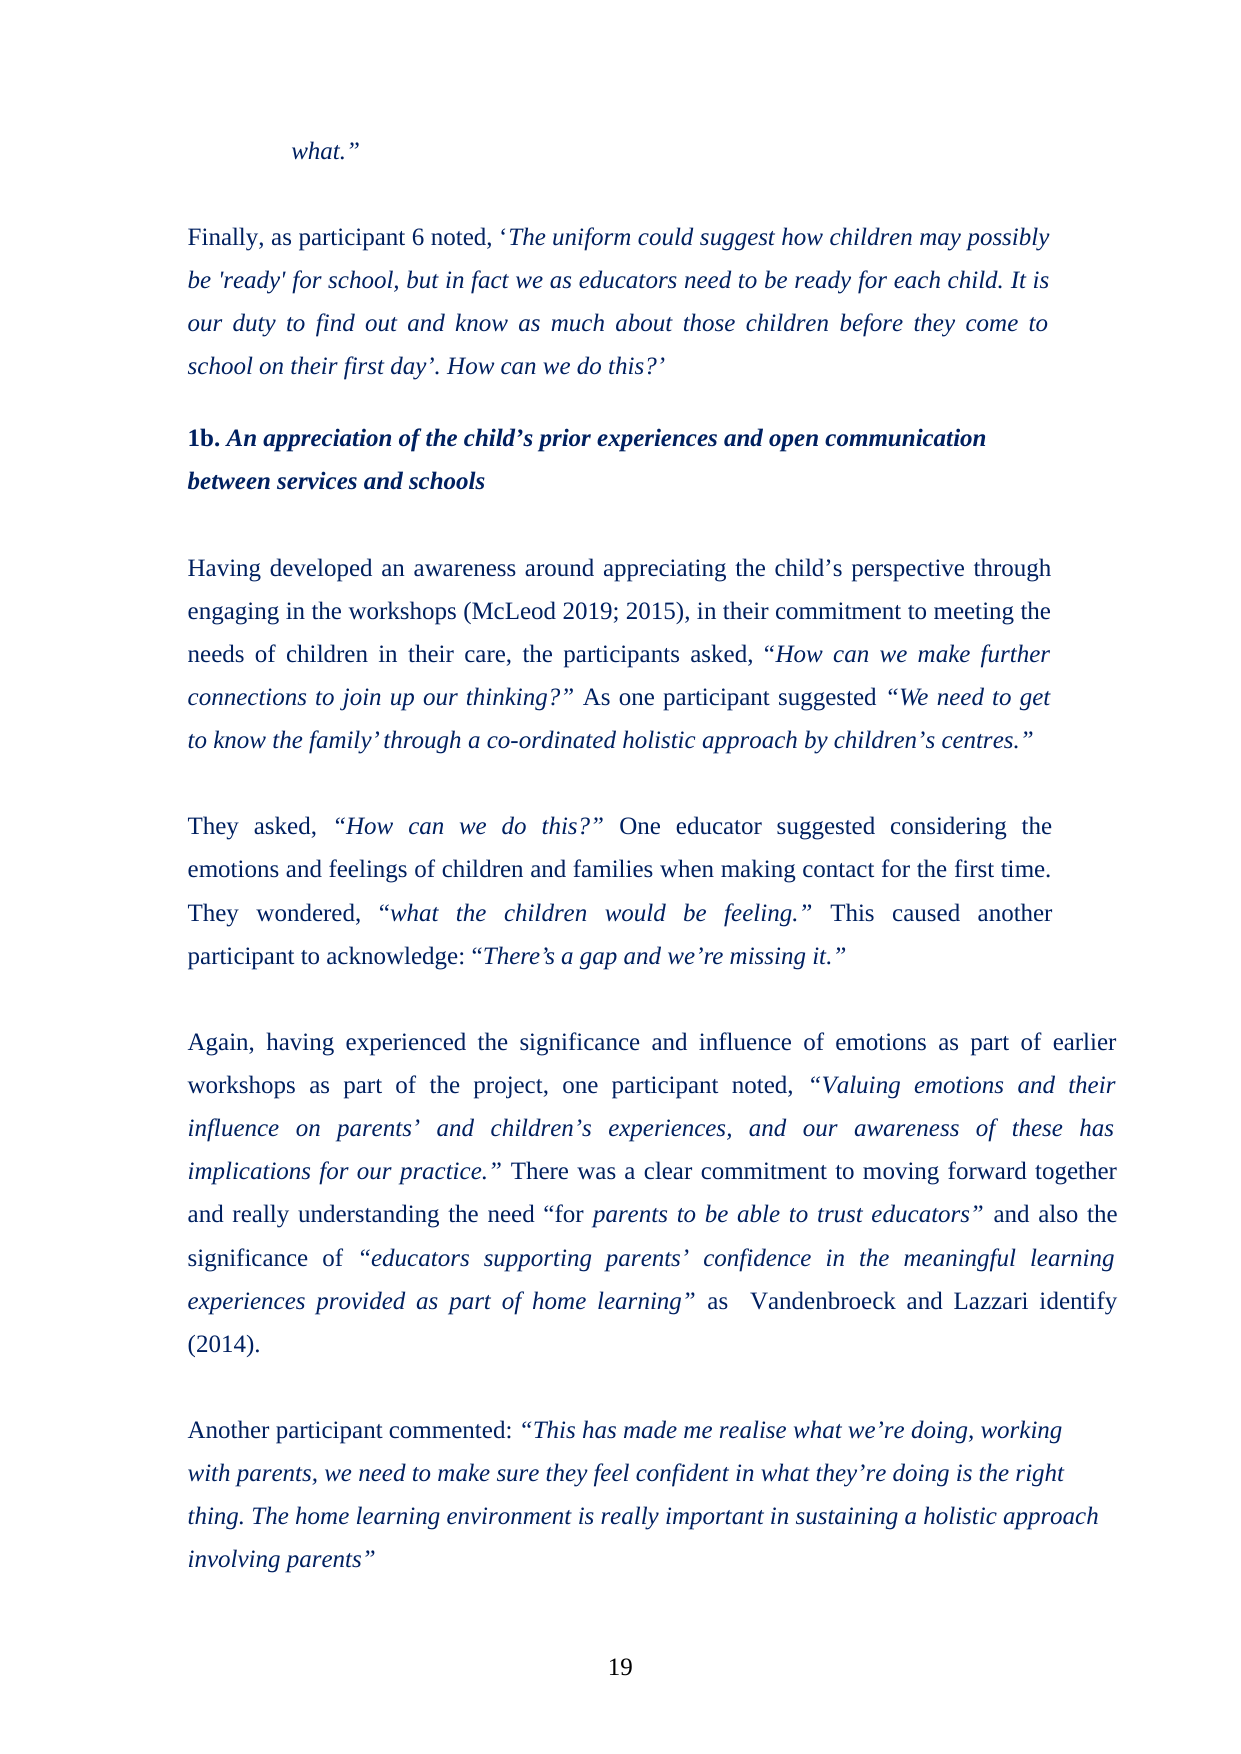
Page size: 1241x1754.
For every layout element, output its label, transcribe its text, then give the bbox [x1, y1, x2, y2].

text They asked, “How can we do this?” One educator suggested considering the emotions and feelings of children and families when making contact for the first time. They wondered, “what the children would be feeling.” This caused another participant to acknowledge: “There’s a gap and we’re missing it.” [187, 811, 1053, 969]
text 1b. An appreciation of the child’s prior experiences and open communication between services and schools [187, 423, 1053, 495]
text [291, 136, 956, 164]
text Having developed an awareness around appreciating the child’s perspective through engaging in the workshops (McLeod 2019; 2015), in their commitment to meeting the needs of children in their care, the participants asked, “How can we make further connections to join up our thinking?” As one participant suggested “We need to get to know the family’ through a co-ordinated holistic approach by children’s centres.” [187, 553, 1053, 754]
text Finally, as participant 6 noted, ‘The uniform could suggest how children may possibly be 'ready' for school, but in fact we as educators need to be ready for each child. It is our duty to find out and know as much about those children before they come to school on their first day’. How can we do this?’ [187, 222, 1053, 380]
text Another participant commented: “This has made me realise what we’re doing, working with parents, we need to make sure they feel confident in what they’re doing is the right thing. The home learning environment is really important in sustaining a holistic approach involving parents” [187, 1415, 1103, 1573]
text Again, having experienced the significance and influence of emotions as part of earlier workshops as part of the project, one participant noted, “Valuing emotions and their influence on parents’ and children’s experiences, and our awareness of these has implications for our practice.” There was a clear commitment to moving forward together and really understanding the need “for parents to be able to trust educators” and also the significance of “educators supporting parents’ confidence in the meaningful learning experiences provided as part of home learning” as Vandenbroeck and Lazzari identify (2014). [187, 1027, 1118, 1358]
